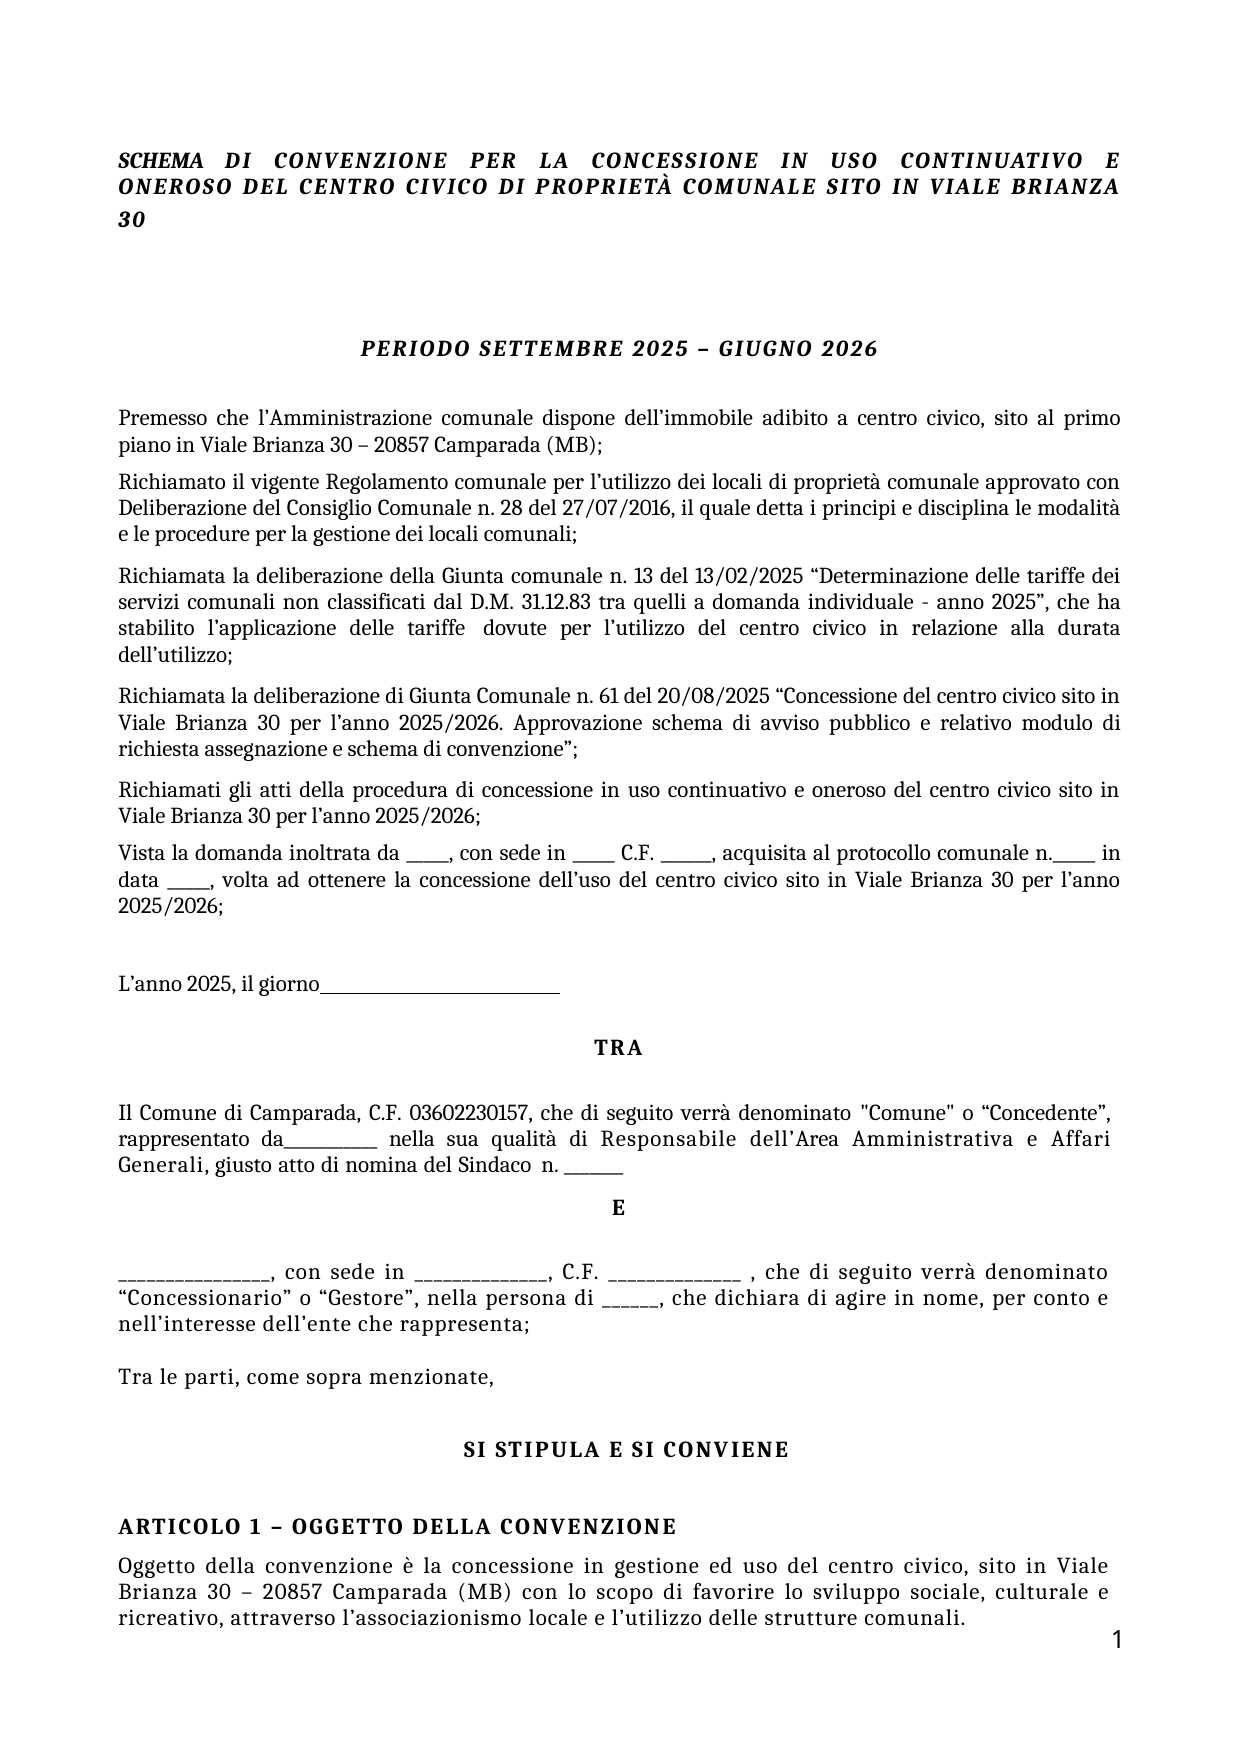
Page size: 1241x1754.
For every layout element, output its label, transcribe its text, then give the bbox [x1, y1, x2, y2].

text Tra le parti, come sopra menzionate, [118, 1364, 1111, 1390]
text Vista la domanda inoltrata da _____, con sede in _____ C.F. ______, acquisita al protocollo comunale n._____ in data _____, volta ad ottenere la concessione dell’uso del centro civico sito in Viale Brianza 30 per l’anno 2025/2026; [118, 840, 1122, 919]
text Richiamata la deliberazione di Giunta Comunale n. 61 del 20/08/2025 “Concessione del centro civico sito in Viale Brianza 30 per l’anno 2025/2026. Approvazione schema di avviso pubblico e relativo modulo di richiesta assegnazione e schema di convenzione”; [118, 683, 1122, 762]
subtitle ARTICOLO 1 – OGGETTO DELLA CONVENZIONE [118, 1514, 743, 1540]
subtitle SI STIPULA E SI CONVIENE [236, 1407, 788, 1463]
text Il Comune di Camparada, C.F. 03602230157, che di seguito verrà denominato "Comune" o “Concedente”, rappresentato da___________ nella sua qualità di Responsabile dell’Area Amministrativa e Affari Generali, giusto atto di nomina del Sindaco n. _______ [118, 1099, 1111, 1178]
text Richiamati gli atti della procedura di concessione in uso continuativo e oneroso del centro civico sito in Viale Brianza 30 per l’anno 2025/2026; [118, 777, 1122, 830]
text PERIODO SETTEMBRE 2025 – GIUGNO 2026 [118, 336, 1122, 362]
text SCHEMA DI CONVENZIONE PER LA CONCESSIONE IN USO CONTINUATIVO E ONEROSO DEL CENTRO CIVICO DI PROPRIETÀ COMUNALE SITO IN VIALE BRIANZA 30 [118, 148, 1122, 234]
subtitle E [494, 1194, 743, 1221]
text Oggetto della convenzione è la concessione in gestione ed uso del centro civico, sito in Viale Brianza 30 – 20857 Camparada (MB) con lo scopo di favorire lo sviluppo sociale, culturale e ricreativo, attraverso l’associazionismo locale e l’utilizzo delle strutture comunali. [118, 1552, 1111, 1631]
subtitle TRA [494, 1034, 743, 1061]
text ________________, con sede in ______________, C.F. ______________ , che di seguito verrà denominato “Concessionario” o “Gestore”, nella persona di ______, che dichiara di agire in nome, per conto e nell’interesse dell’ente che rappresenta; [118, 1258, 1111, 1337]
text L’anno 2025, il giorno [118, 971, 1122, 997]
text Richiamato il vigente Regolamento comunale per l’utilizzo dei locali di proprietà comunale approvato con Deliberazione del Consiglio Comunale n. 28 del 27/07/2016, il quale detta i principi e disciplina le modalità e le procedure per la gestione dei locali comunali; [118, 468, 1122, 547]
text Premesso che l’Amministrazione comunale dispone dell’immobile adibito a centro civico, sito al primo piano in Viale Brianza 30 – 20857 Camparada (MB); [118, 405, 1122, 458]
text Richiamata la deliberazione della Giunta comunale n. 13 del 13/02/2025 “Determinazione delle tariffe dei servizi comunali non classificati dal D.M. 31.12.83 tra quelli a domanda individuale - anno 2025”, che ha stabilito l’applicazione delle tariffe dovute per l’utilizzo del centro civico in relazione alla durata dell’utilizzo; [118, 562, 1122, 668]
